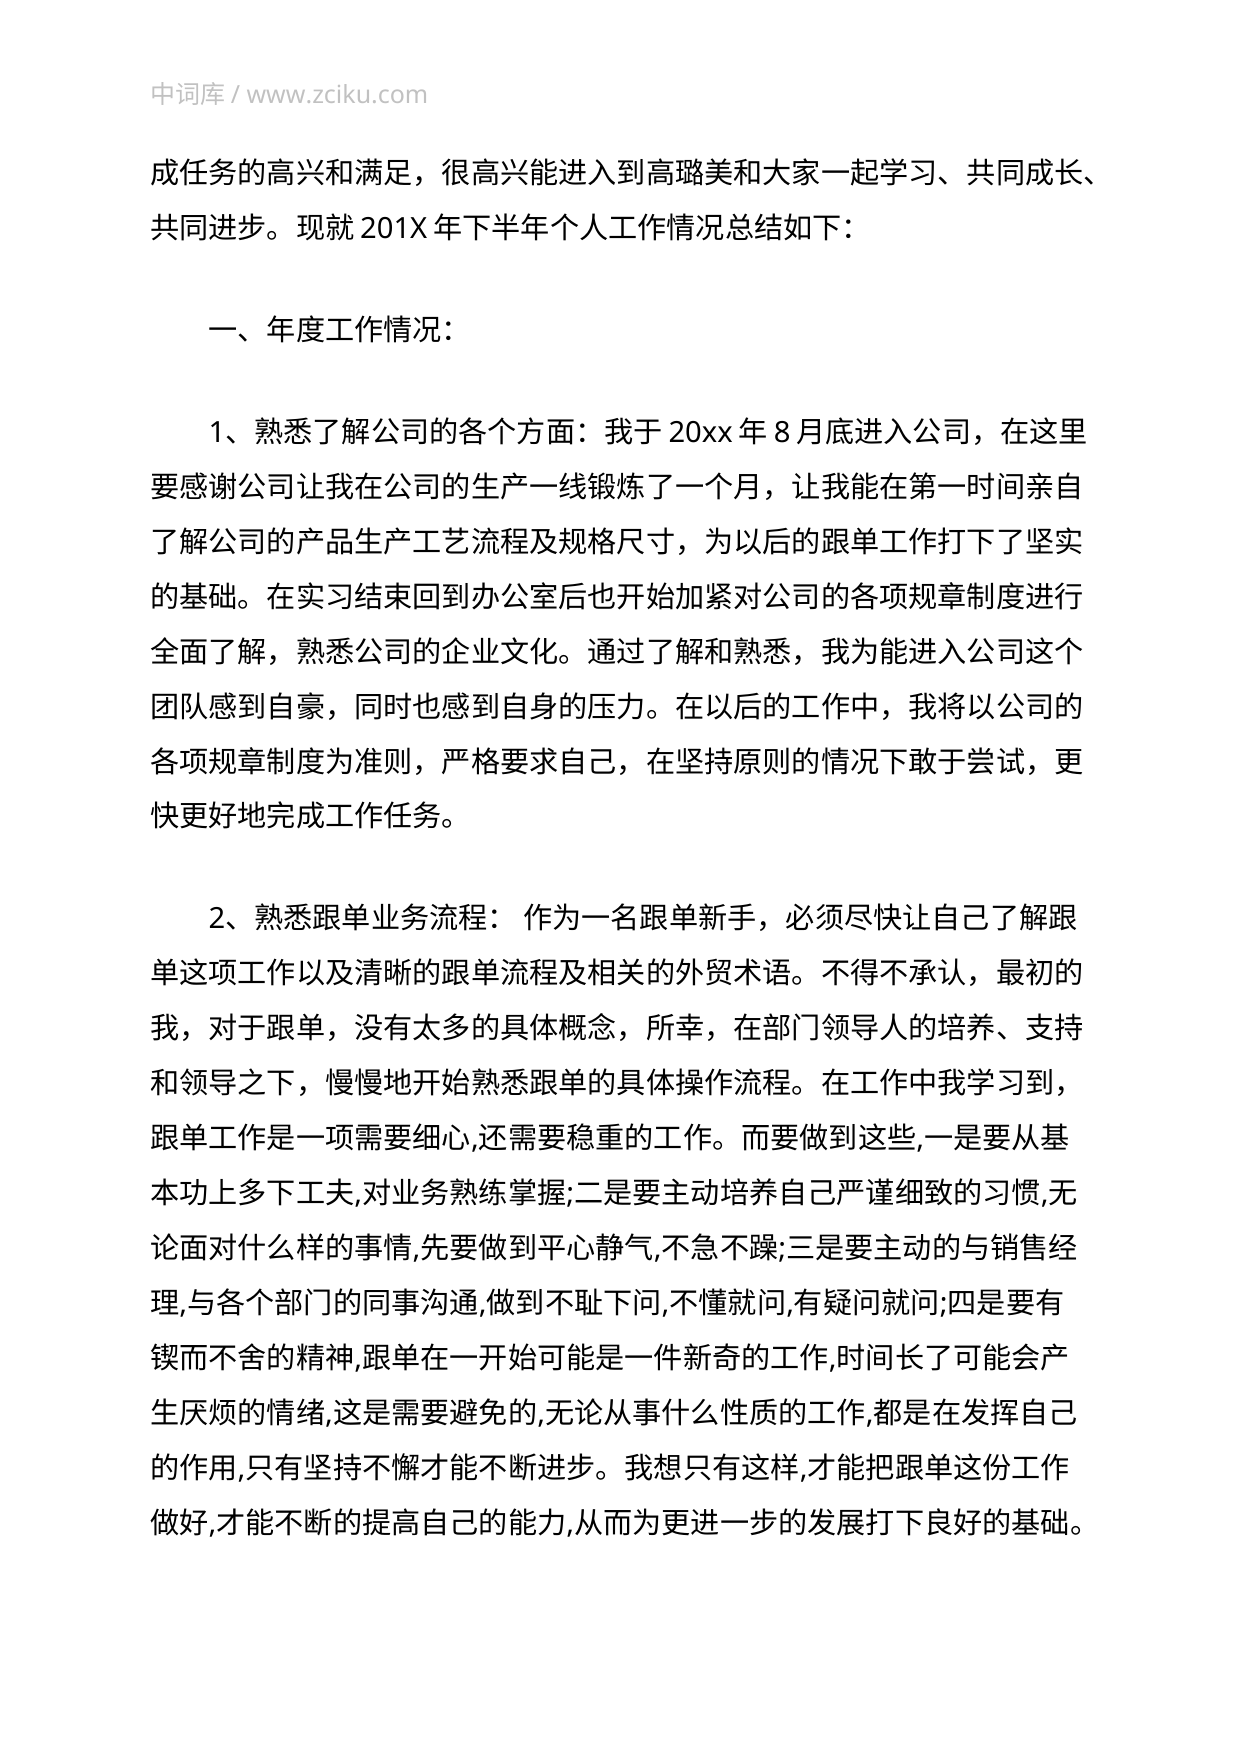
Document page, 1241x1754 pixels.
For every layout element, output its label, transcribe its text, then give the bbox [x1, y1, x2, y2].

text 一、年度工作情况： [150, 307, 1090, 349]
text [150, 150, 1090, 247]
text 2、熟悉跟单业务流程： 作为一名跟单新手，必须尽快让自己了解跟单这项工作以及清晰的跟单流程及相关的外贸术语。不得不承认，最初的我，对于跟单，没有太多的具体概念，所幸，在部门领导人的培养、支持和领导之下，慢慢地开始熟悉跟单的具体操作流程。在工作中我学习到，跟单工作是一项需要细心,还需要稳重的工作。而要做到这些,一是要从基本功上多下工夫,对业务熟练掌握;二是要主动培养自己严谨细致的习惯,无论面对什么样的事情,先要做到平心静气,不急不躁;三是要主动的与销售经理,与各个部门的同事沟通,做到不耻下问,不懂就问,有疑问就问;四是要有锲而不舍的精神,跟单在一开始可能是一件新奇的工作,时间长了可能会产生厌烦的情绪,这是需要避免的,无论从事什么性质的工作,都是在发挥自己的作用,只有坚持不懈才能不断进步。我想只有这样,才能把跟单这份工作做好,才能不断的提高自己的能力,从而为更进一步的发展打下良好的基础。 [150, 895, 1090, 1542]
text 1、熟悉了解公司的各个方面：我于20xx年8月底进入公司，在这里要感谢公司让我在公司的生产一线锻炼了一个月，让我能在第一时间亲自了解公司的产品生产工艺流程及规格尺寸，为以后的跟单工作打下了坚实的基础。在实习结束回到办公室后也开始加紧对公司的各项规章制度进行全面了解，熟悉公司的企业文化。通过了解和熟悉，我为能进入公司这个团队感到自豪，同时也感到自身的压力。在以后的工作中，我将以公司的各项规章制度为准则，严格要求自己，在坚持原则的情况下敢于尝试，更快更好地完成工作任务。 [150, 409, 1090, 835]
